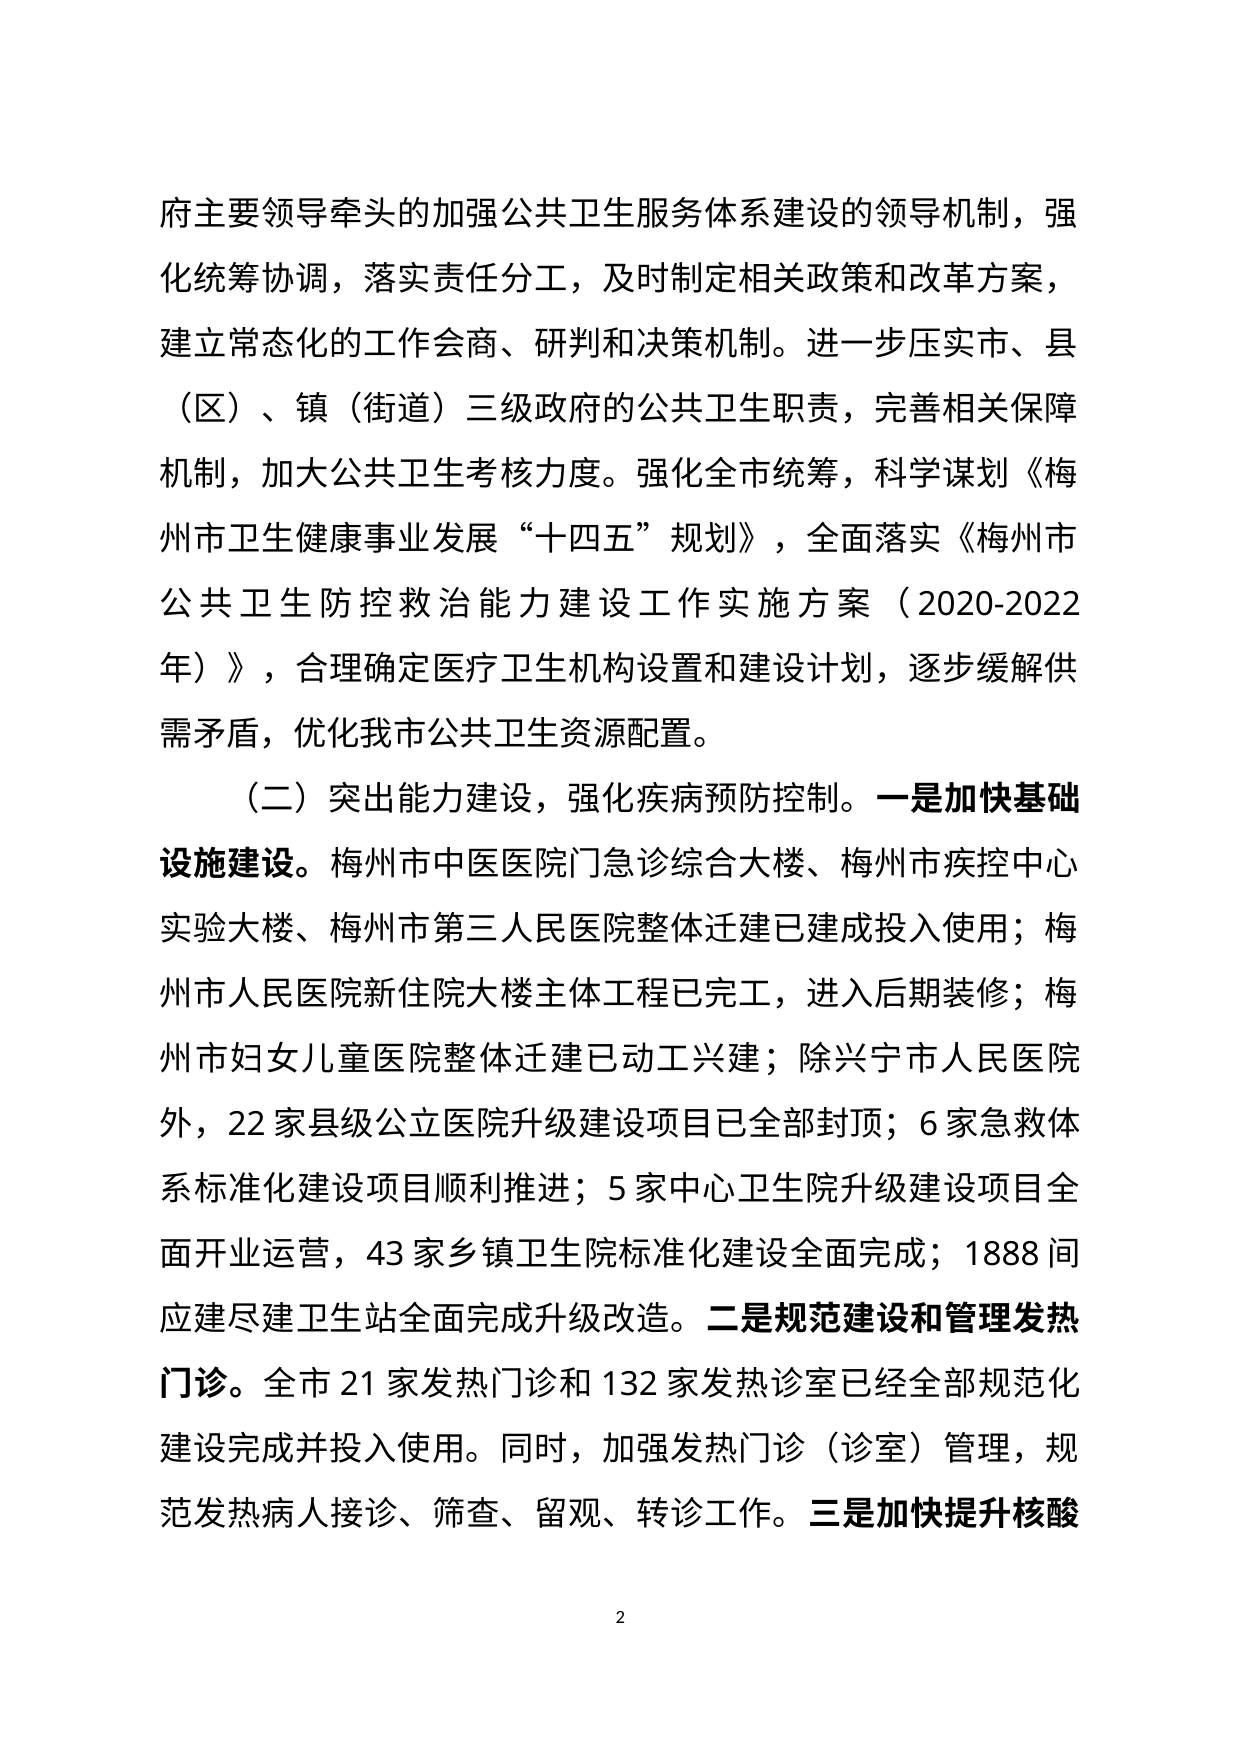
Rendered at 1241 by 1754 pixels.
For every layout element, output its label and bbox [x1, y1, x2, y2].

text [159, 178, 1081, 763]
text [159, 763, 1081, 1543]
